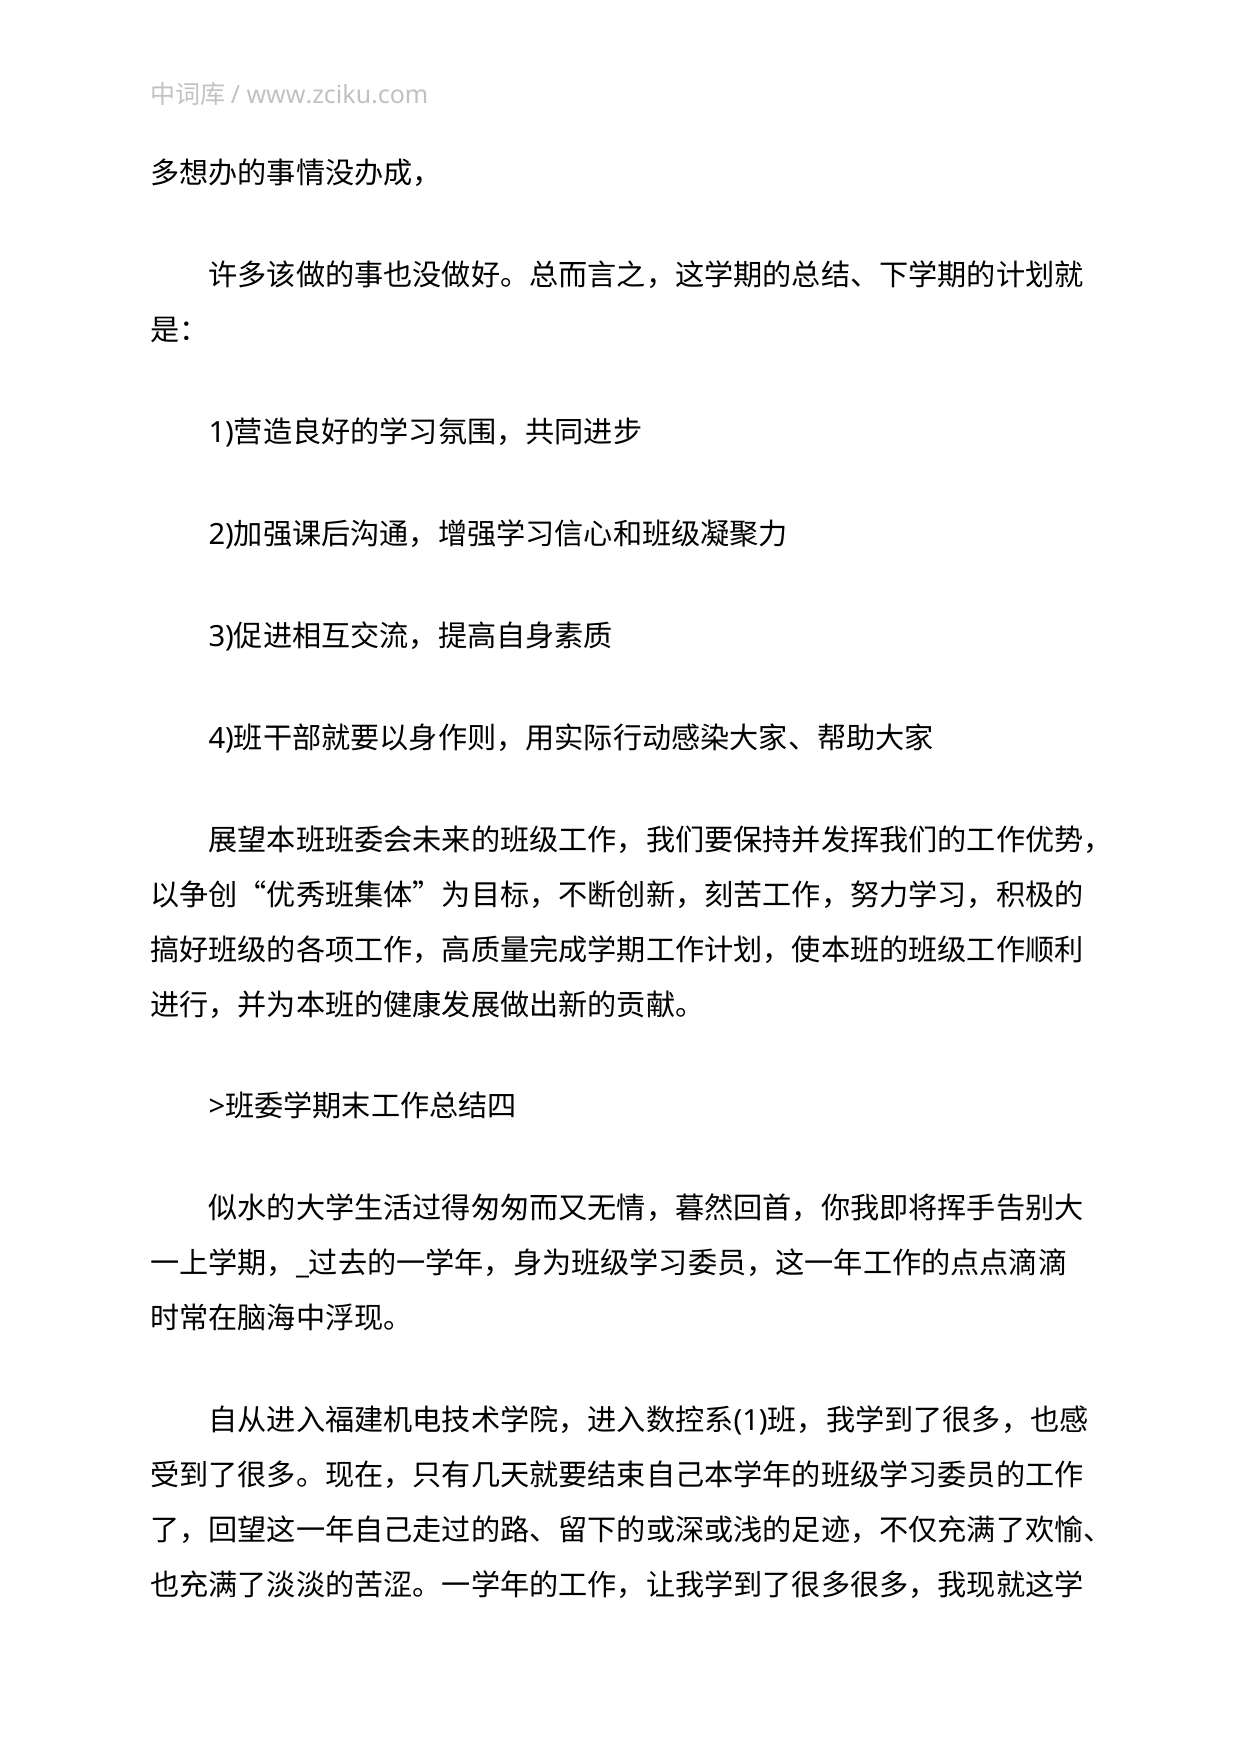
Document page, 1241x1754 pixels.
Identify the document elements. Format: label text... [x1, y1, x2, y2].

text 许多该做的事也没做好。总而言之，这学期的总结、下学期的计划就是： [150, 252, 1090, 349]
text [150, 1396, 1090, 1603]
text 1)营造良好的学习氛围，共同进步 [150, 408, 1090, 451]
text 4)班干部就要以身作则，用实际行动感染大家、帮助大家 [150, 714, 1090, 757]
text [150, 150, 1090, 192]
text >班委学期末工作总结四 [150, 1083, 1090, 1125]
text 2)加强课后沟通，增强学习信心和班级凝聚力 [150, 510, 1090, 553]
text 似水的大学生活过得匆匆而又无情，暮然回首，你我即将挥手告别大一上学期，_过去的一学年，身为班级学习委员，这一年工作的点点滴滴时常在脑海中浮现。 [150, 1185, 1090, 1337]
text 展望本班班委会未来的班级工作，我们要保持并发挥我们的工作优势，以争创“优秀班集体”为目标，不断创新，刻苦工作，努力学习，积极的搞好班级的各项工作，高质量完成学期工作计划，使本班的班级工作顺利进行，并为本班的健康发展做出新的贡献。 [150, 816, 1090, 1023]
text 3)促进相互交流，提高自身素质 [150, 612, 1090, 655]
